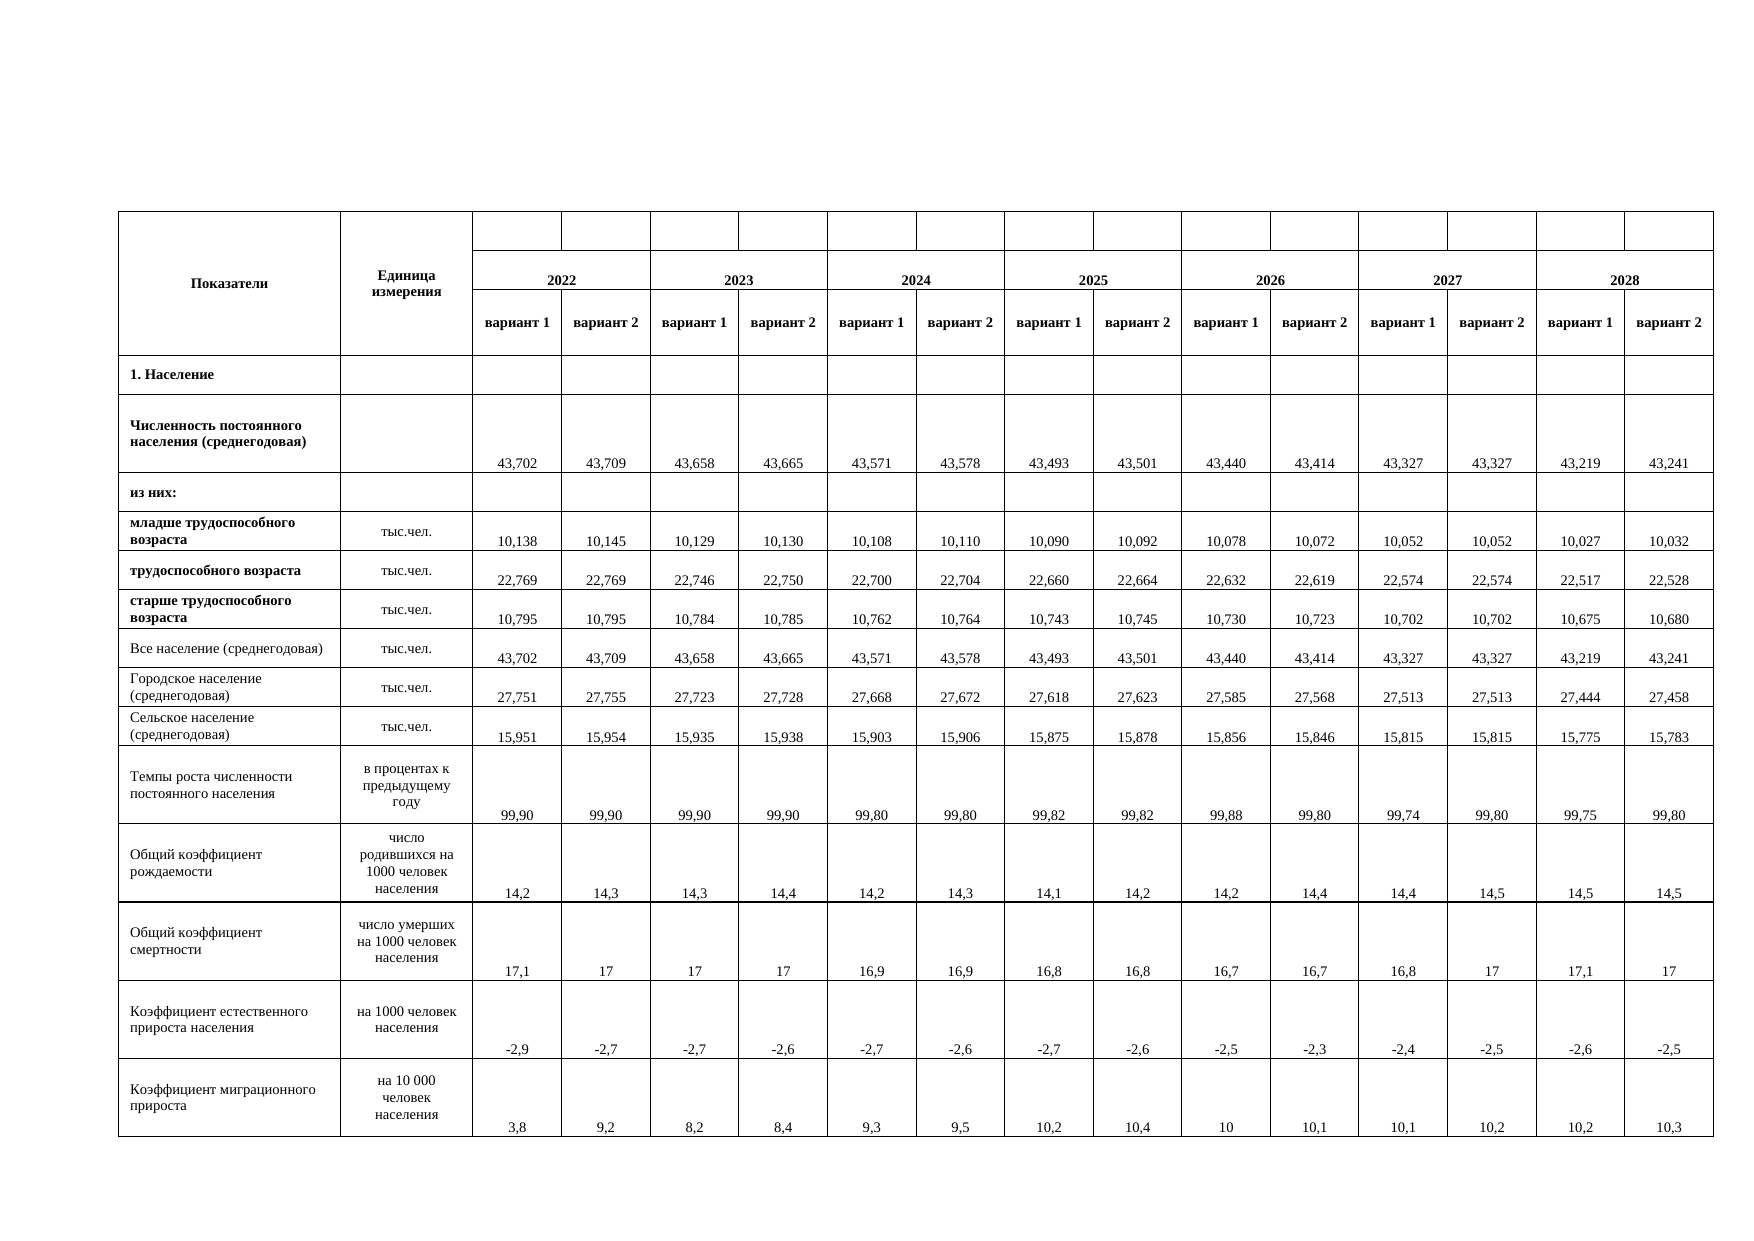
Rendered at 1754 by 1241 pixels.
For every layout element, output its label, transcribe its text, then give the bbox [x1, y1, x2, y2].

table_cell 10,090 [1005, 512, 1093, 550]
table_cell тыс.чел. [341, 707, 472, 745]
table_cell [1625, 473, 1713, 511]
table_cell 15,856 [1182, 707, 1270, 745]
table_cell 9,5 [917, 1059, 1004, 1136]
table_cell 10,130 [739, 512, 827, 550]
table_cell 99,88 [1182, 746, 1270, 823]
table_cell 43,658 [651, 395, 738, 472]
table_cell 2022 [473, 251, 650, 289]
table_cell 16,8 [1005, 903, 1093, 979]
table_cell 43,702 [473, 629, 561, 667]
table_cell [1625, 356, 1713, 393]
table_cell 43,440 [1182, 395, 1270, 472]
table_cell 14,4 [739, 824, 827, 901]
table_cell 99,90 [562, 746, 650, 823]
table_cell [1537, 356, 1624, 393]
table_cell 9,3 [828, 1059, 916, 1136]
table_cell 43,327 [1448, 395, 1536, 472]
table_cell 43,578 [917, 629, 1004, 667]
table_cell 27,723 [651, 668, 738, 706]
table_cell 10,784 [651, 590, 738, 628]
table_cell 27,751 [473, 668, 561, 706]
table_cell [1448, 356, 1536, 393]
table_cell 99,90 [651, 746, 738, 823]
table_cell 27,755 [562, 668, 650, 706]
table_cell тыс.чел. [341, 668, 472, 706]
table_cell вариант 2 [739, 290, 827, 354]
table_cell вариант 1 [651, 290, 738, 354]
table_cell 10,2 [1448, 1059, 1536, 1136]
table_cell [651, 473, 738, 511]
table_cell 10,2 [1537, 1059, 1624, 1136]
table_cell 16,9 [828, 903, 916, 979]
table_cell -2,4 [1359, 981, 1447, 1058]
table_cell 43,702 [473, 395, 561, 472]
table_cell 22,632 [1182, 551, 1270, 589]
table_cell число умерших на 1000 человек населения [341, 903, 472, 979]
table_cell Коэффициент естественного прироста населения [119, 981, 340, 1058]
table_cell 43,414 [1271, 395, 1358, 472]
table_cell 43,327 [1359, 395, 1447, 472]
table_cell 16,7 [1271, 903, 1358, 979]
table_cell 15,951 [473, 707, 561, 745]
table_cell 99,90 [473, 746, 561, 823]
table_cell 43,493 [1005, 629, 1093, 667]
table_cell 15,954 [562, 707, 650, 745]
table_cell 22,750 [739, 551, 827, 589]
table_cell 10,092 [1094, 512, 1181, 550]
table_cell 14,5 [1448, 824, 1536, 901]
table_cell 27,458 [1625, 668, 1713, 706]
table_cell 15,875 [1005, 707, 1093, 745]
table_cell [1094, 356, 1181, 393]
table_cell 14,2 [473, 824, 561, 901]
table_cell [739, 356, 827, 393]
table_cell 15,815 [1359, 707, 1447, 745]
table_cell [1537, 473, 1624, 511]
table_cell 43,709 [562, 629, 650, 667]
table_cell вариант 1 [1182, 290, 1270, 354]
table_cell [341, 356, 472, 393]
table_cell 1. Население [119, 356, 340, 393]
table_cell 15,815 [1448, 707, 1536, 745]
table_cell 43,440 [1182, 629, 1270, 667]
table_cell [1359, 356, 1447, 393]
table_cell 17,1 [1537, 903, 1624, 979]
table_header [1271, 212, 1358, 250]
table_header [1094, 212, 1181, 250]
table_cell [473, 356, 561, 393]
table_cell 10,3 [1625, 1059, 1713, 1136]
table_cell [1182, 356, 1270, 393]
table_cell 14,4 [1359, 824, 1447, 901]
table_cell число родившихся на 1000 человек населения [341, 824, 472, 901]
table_header [1005, 212, 1093, 250]
table_cell 2024 [828, 251, 1004, 289]
table_cell 17 [651, 903, 738, 979]
table_cell [562, 356, 650, 393]
table_cell 14,2 [828, 824, 916, 901]
table_cell 10,052 [1448, 512, 1536, 550]
table_cell вариант 1 [828, 290, 916, 354]
table_cell [917, 473, 1004, 511]
table_cell 43,327 [1448, 629, 1536, 667]
table_cell 10,110 [917, 512, 1004, 550]
table_cell 10,702 [1448, 590, 1536, 628]
table_cell 99,80 [1625, 746, 1713, 823]
table_cell 10 [1182, 1059, 1270, 1136]
table_cell 14,3 [651, 824, 738, 901]
table_cell 15,783 [1625, 707, 1713, 745]
table_cell 16,9 [917, 903, 1004, 979]
table_cell 43,501 [1094, 629, 1181, 667]
table_cell 22,619 [1271, 551, 1358, 589]
table_cell 14,5 [1537, 824, 1624, 901]
table_cell 10,027 [1537, 512, 1624, 550]
table_cell 99,75 [1537, 746, 1624, 823]
table_header [1182, 212, 1270, 250]
table_cell 43,571 [828, 629, 916, 667]
table_cell 15,846 [1271, 707, 1358, 745]
table_cell [341, 473, 472, 511]
table_cell вариант 1 [1537, 290, 1624, 354]
table_cell 43,219 [1537, 629, 1624, 667]
table_cell 14,4 [1271, 824, 1358, 901]
table_cell 99,82 [1005, 746, 1093, 823]
table_cell 10,745 [1094, 590, 1181, 628]
table_cell 99,80 [1448, 746, 1536, 823]
table_cell [1182, 473, 1270, 511]
table_cell 43,709 [562, 395, 650, 472]
table_cell 10,108 [828, 512, 916, 550]
table_cell -2,9 [473, 981, 561, 1058]
table_cell 17 [739, 903, 827, 979]
table_cell [1271, 356, 1358, 393]
table_header [1625, 212, 1713, 250]
table_cell вариант 1 [1359, 290, 1447, 354]
table_cell 43,665 [739, 629, 827, 667]
table_cell 99,80 [917, 746, 1004, 823]
table_cell 15,935 [651, 707, 738, 745]
table_cell 22,517 [1537, 551, 1624, 589]
table_cell 43,493 [1005, 395, 1093, 472]
table_cell 43,414 [1271, 629, 1358, 667]
table_cell 27,672 [917, 668, 1004, 706]
table_cell 27,618 [1005, 668, 1093, 706]
table_cell 14,5 [1625, 824, 1713, 901]
table_cell -2,5 [1625, 981, 1713, 1058]
table_cell 22,574 [1448, 551, 1536, 589]
table_header [562, 212, 650, 250]
table_cell 10,730 [1182, 590, 1270, 628]
table_cell 10,1 [1359, 1059, 1447, 1136]
table_header [651, 212, 738, 250]
table_cell 27,728 [739, 668, 827, 706]
table_cell 10,078 [1182, 512, 1270, 550]
table_cell 14,1 [1005, 824, 1093, 901]
table_cell 16,7 [1182, 903, 1270, 979]
table_cell 22,700 [828, 551, 916, 589]
table_cell Все население (среднегодовая) [119, 629, 340, 667]
table_cell 9,2 [562, 1059, 650, 1136]
table_cell 15,775 [1537, 707, 1624, 745]
table_cell 17,1 [473, 903, 561, 979]
table_cell 10,138 [473, 512, 561, 550]
table_cell 43,578 [917, 395, 1004, 472]
table_cell Темпы роста численности постоянного населения [119, 746, 340, 823]
table_cell тыс.чел. [341, 551, 472, 589]
table_cell 10,680 [1625, 590, 1713, 628]
table_cell 17 [562, 903, 650, 979]
table_cell 10,072 [1271, 512, 1358, 550]
table_cell [828, 473, 916, 511]
table_cell 15,906 [917, 707, 1004, 745]
table_header [473, 212, 561, 250]
table_cell вариант 2 [1625, 290, 1713, 354]
table_cell вариант 1 [473, 290, 561, 354]
table_cell 99,80 [828, 746, 916, 823]
table_cell 10,702 [1359, 590, 1447, 628]
table_cell 43,658 [651, 629, 738, 667]
table_cell Общий коэффициент смертности [119, 903, 340, 979]
table_cell -2,7 [651, 981, 738, 1058]
table_cell вариант 2 [562, 290, 650, 354]
table_cell 16,8 [1359, 903, 1447, 979]
table_cell [739, 473, 827, 511]
table_cell -2,3 [1271, 981, 1358, 1058]
table_cell 99,74 [1359, 746, 1447, 823]
table_cell 27,623 [1094, 668, 1181, 706]
table_cell 43,327 [1359, 629, 1447, 667]
table_cell [473, 473, 561, 511]
table_cell трудоспособного возраста [119, 551, 340, 589]
table_cell 27,585 [1182, 668, 1270, 706]
table_cell [1005, 473, 1093, 511]
table_cell 27,444 [1537, 668, 1624, 706]
table_cell Коэффициент миграционного прироста [119, 1059, 340, 1136]
table_cell -2,7 [1005, 981, 1093, 1058]
table_cell 10,675 [1537, 590, 1624, 628]
table_cell 43,501 [1094, 395, 1181, 472]
table_cell 2027 [1359, 251, 1536, 289]
table_cell [562, 473, 650, 511]
table_cell 22,769 [562, 551, 650, 589]
table_cell 10,2 [1005, 1059, 1093, 1136]
table_cell в процентах к предыдущему году [341, 746, 472, 823]
table_cell 8,2 [651, 1059, 738, 1136]
table_header Показатели [119, 212, 340, 354]
table_cell 27,568 [1271, 668, 1358, 706]
table_cell 10,762 [828, 590, 916, 628]
table_cell 15,938 [739, 707, 827, 745]
table_cell [1359, 473, 1447, 511]
table_cell 14,2 [1182, 824, 1270, 901]
table_cell 22,746 [651, 551, 738, 589]
table_cell 43,571 [828, 395, 916, 472]
table_cell 22,528 [1625, 551, 1713, 589]
table_header [1448, 212, 1536, 250]
table_header [1359, 212, 1447, 250]
table_cell [1448, 473, 1536, 511]
table_cell Общий коэффициент рождаемости [119, 824, 340, 901]
table_cell 22,769 [473, 551, 561, 589]
table_cell [651, 356, 738, 393]
table_cell -2,5 [1182, 981, 1270, 1058]
table_cell [1094, 473, 1181, 511]
table_cell тыс.чел. [341, 590, 472, 628]
table_cell вариант 1 [1005, 290, 1093, 354]
table_cell 10,129 [651, 512, 738, 550]
table_cell 10,145 [562, 512, 650, 550]
table_cell 22,664 [1094, 551, 1181, 589]
table_cell -2,7 [562, 981, 650, 1058]
table_cell 14,3 [562, 824, 650, 901]
table_cell 10,723 [1271, 590, 1358, 628]
table_cell 22,660 [1005, 551, 1093, 589]
table_cell -2,5 [1448, 981, 1536, 1058]
table_cell из них: [119, 473, 340, 511]
table_cell тыс.чел. [341, 512, 472, 550]
table_cell 10,785 [739, 590, 827, 628]
table_header [1537, 212, 1624, 250]
table_cell 27,513 [1359, 668, 1447, 706]
table_cell Городское население (среднегодовая) [119, 668, 340, 706]
table_cell [341, 395, 472, 472]
table_cell 43,241 [1625, 395, 1713, 472]
table_cell на 1000 человек населения [341, 981, 472, 1058]
table_cell 27,668 [828, 668, 916, 706]
table_cell 2026 [1182, 251, 1358, 289]
table_cell вариант 2 [917, 290, 1004, 354]
table_cell 14,3 [917, 824, 1004, 901]
table_cell 43,665 [739, 395, 827, 472]
table_cell 2025 [1005, 251, 1181, 289]
table_cell 10,4 [1094, 1059, 1181, 1136]
table_cell -2,6 [1094, 981, 1181, 1058]
table_cell 15,903 [828, 707, 916, 745]
table_cell 17 [1625, 903, 1713, 979]
table_cell 10,795 [562, 590, 650, 628]
table_cell -2,6 [917, 981, 1004, 1058]
table_cell 99,90 [739, 746, 827, 823]
table_cell на 10 000 человек населения [341, 1059, 472, 1136]
table_cell 14,2 [1094, 824, 1181, 901]
table_header [739, 212, 827, 250]
table_cell тыс.чел. [341, 629, 472, 667]
table_cell 43,219 [1537, 395, 1624, 472]
table_cell [1271, 473, 1358, 511]
table_cell [828, 356, 916, 393]
table_cell 22,574 [1359, 551, 1447, 589]
table_cell 27,513 [1448, 668, 1536, 706]
table_header Единица измерения [341, 212, 472, 354]
table_cell 3,8 [473, 1059, 561, 1136]
table_cell вариант 2 [1271, 290, 1358, 354]
table_cell 2028 [1537, 251, 1713, 289]
table_cell -2,6 [1537, 981, 1624, 1058]
table_cell [1005, 356, 1093, 393]
table_cell 16,8 [1094, 903, 1181, 979]
table_cell 8,4 [739, 1059, 827, 1136]
table_cell 10,795 [473, 590, 561, 628]
table_cell 22,704 [917, 551, 1004, 589]
table_header [828, 212, 916, 250]
table_cell 10,032 [1625, 512, 1713, 550]
table_cell 2023 [651, 251, 827, 289]
table_cell 43,241 [1625, 629, 1713, 667]
table_cell -2,7 [828, 981, 916, 1058]
table_cell вариант 2 [1448, 290, 1536, 354]
table_cell 10,052 [1359, 512, 1447, 550]
table_cell 10,743 [1005, 590, 1093, 628]
table_cell Численность постоянного населения (среднегодовая) [119, 395, 340, 472]
table_cell младше трудоспособного возраста [119, 512, 340, 550]
table_cell вариант 2 [1094, 290, 1181, 354]
table_cell 10,764 [917, 590, 1004, 628]
table_cell Сельское население (среднегодовая) [119, 707, 340, 745]
table_cell 10,1 [1271, 1059, 1358, 1136]
table_cell 17 [1448, 903, 1536, 979]
table_cell 99,80 [1271, 746, 1358, 823]
table_cell [917, 356, 1004, 393]
table_header [917, 212, 1004, 250]
table_cell старше трудоспособного возраста [119, 590, 340, 628]
table_cell -2,6 [739, 981, 827, 1058]
table_cell 15,878 [1094, 707, 1181, 745]
table_cell 99,82 [1094, 746, 1181, 823]
